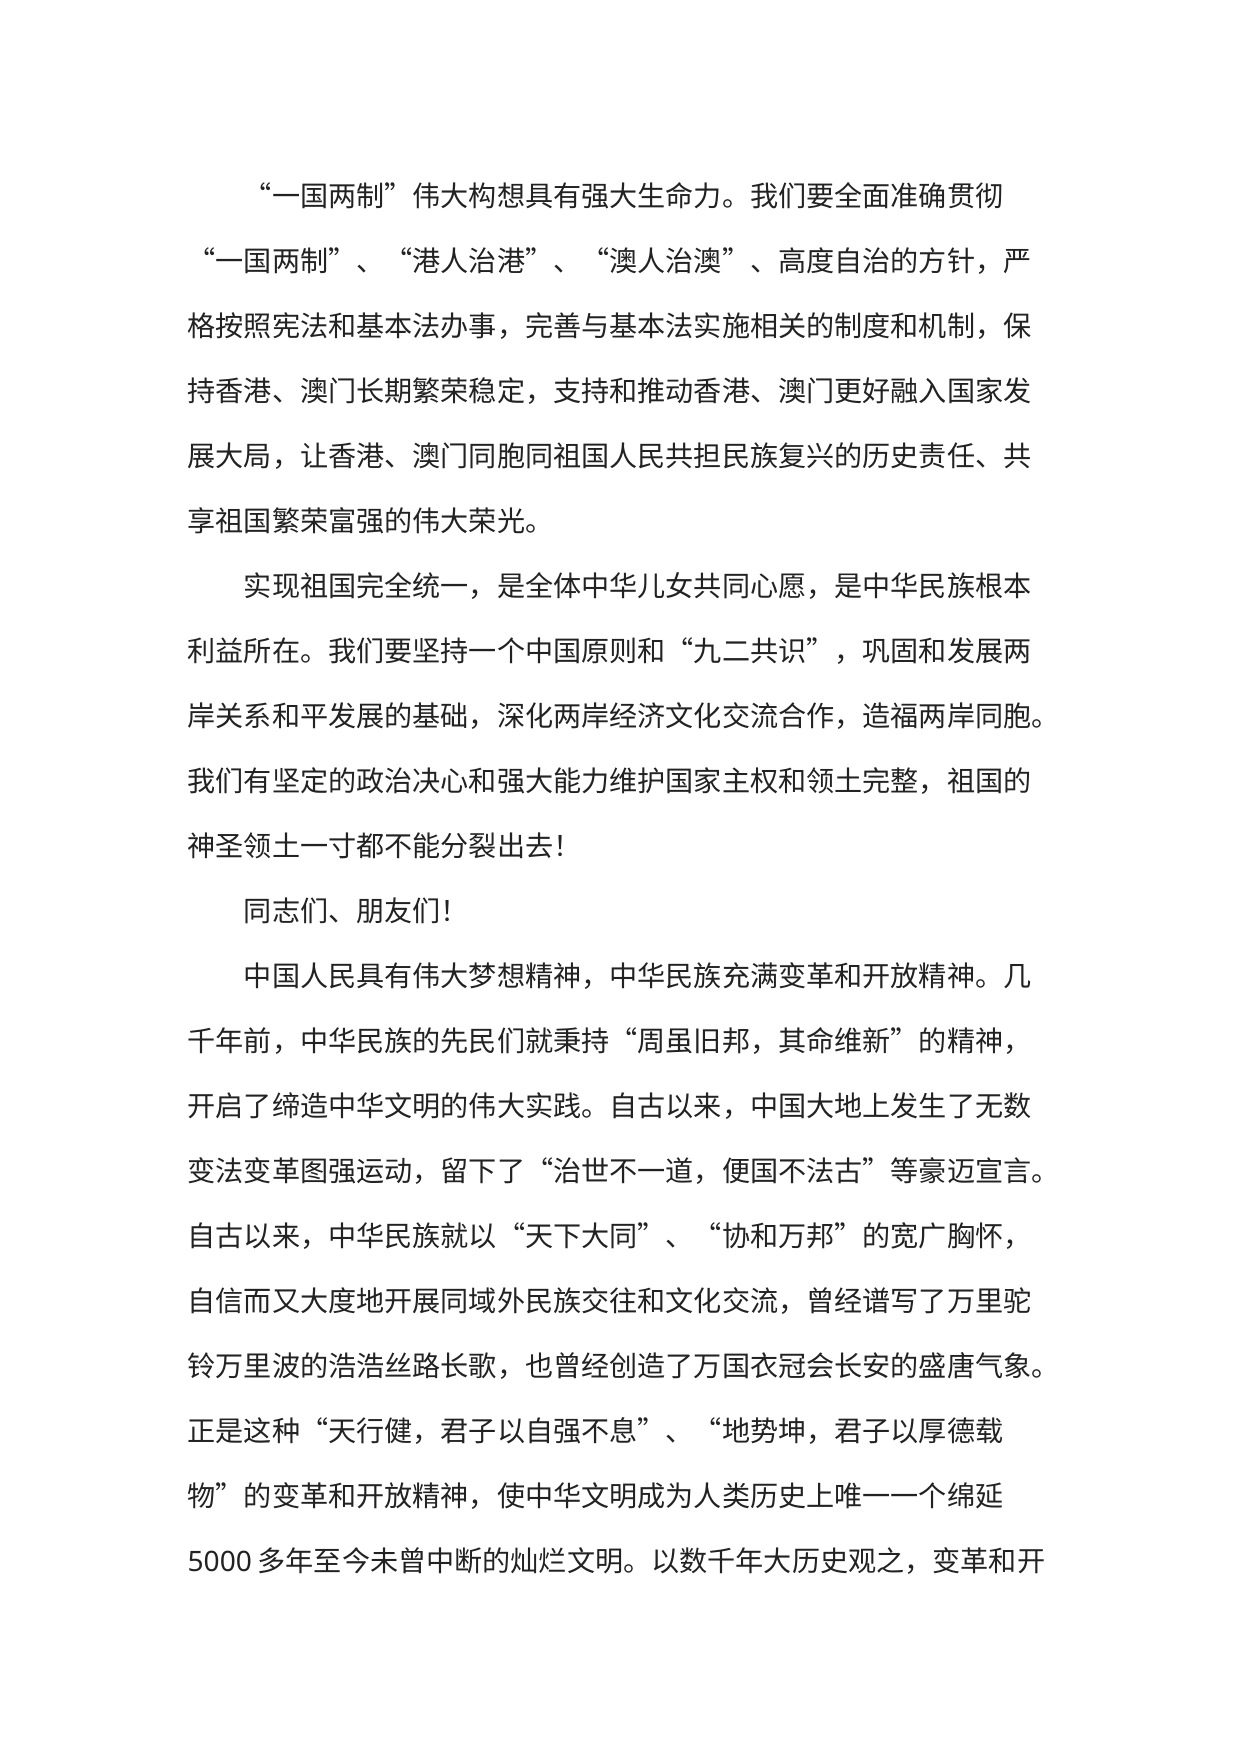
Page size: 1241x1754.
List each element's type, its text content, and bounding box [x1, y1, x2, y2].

text 同志们、朋友们！ [187, 877, 1053, 942]
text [187, 942, 1053, 1592]
text “一国两制”伟大构想具有强大生命力。我们要全面准确贯彻“一国两制”、“港人治港”、“澳人治澳”、高度自治的方针，严格按照宪法和基本法办事，完善与基本法实施相关的制度和机制，保持香港、澳门长期繁荣稳定，支持和推动香港、澳门更好融入国家发展大局，让香港、澳门同胞同祖国人民共担民族复兴的历史责任、共享祖国繁荣富强的伟大荣光。 [187, 162, 1053, 552]
text 实现祖国完全统一，是全体中华儿女共同心愿，是中华民族根本利益所在。我们要坚持一个中国原则和“九二共识”，巩固和发展两岸关系和平发展的基础，深化两岸经济文化交流合作，造福两岸同胞。我们有坚定的政治决心和强大能力维护国家主权和领土完整，祖国的神圣领土一寸都不能分裂出去！ [187, 552, 1053, 877]
